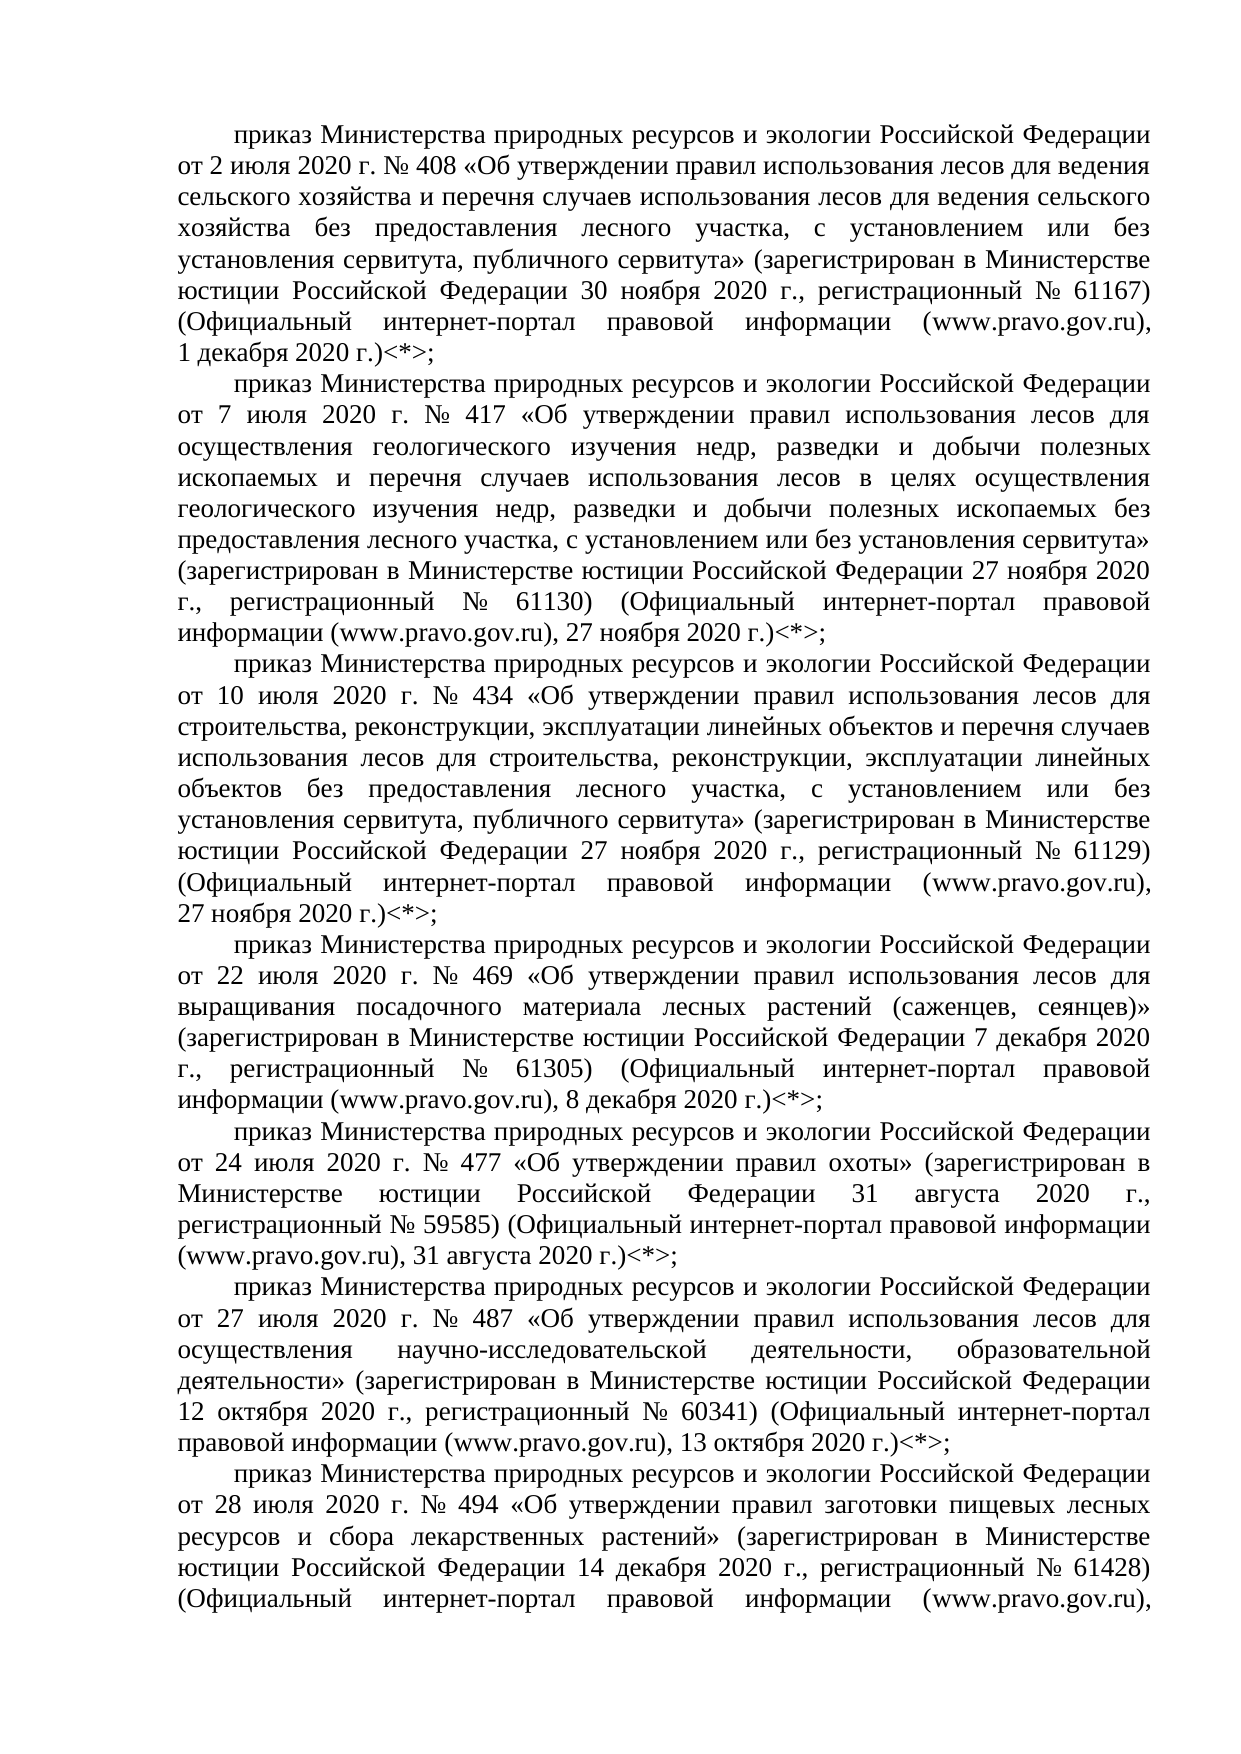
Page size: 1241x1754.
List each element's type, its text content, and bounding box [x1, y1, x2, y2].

text приказ Министерства природных ресурсов и экологии Российской Федерации от 24 июля 2020 г. № 477 «Об утверждении правил охоты» (зарегистрирован в Министерстве юстиции Российской Федерации 31 августа 2020 г., регистрационный № 59585) (Официальный интернет-портал правовой информации (www.pravo.gov.ru), 31 августа 2020 г.)<*>; [177, 1115, 1152, 1271]
text приказ Министерства природных ресурсов и экологии Российской Федерации от 2 июля 2020 г. № 408 «Об утверждении правил использования лесов для ведения сельского хозяйства и перечня случаев использования лесов для ведения сельского хозяйства без предоставления лесного участка, с установлением или без установления сервитута, публичного сервитута» (зарегистрирован в Министерстве юстиции Российской Федерации 30 ноября 2020 г., регистрационный № 61167) (Официальный интернет-портал правовой информации (www.pravo.gov.ru), 1 декабря 2020 г.)<*>; [177, 118, 1152, 367]
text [177, 1457, 1152, 1613]
text приказ Министерства природных ресурсов и экологии Российской Федерации от 10 июля 2020 г. № 434 «Об утверждении правил использования лесов для строительства, реконструкции, эксплуатации линейных объектов и перечня случаев использования лесов для строительства, реконструкции, эксплуатации линейных объектов без предоставления лесного участка, с установлением или без установления сервитута, публичного сервитута» (зарегистрирован в Министерстве юстиции Российской Федерации 27 ноября 2020 г., регистрационный № 61129) (Официальный интернет-портал правовой информации (www.pravo.gov.ru), 27 ноября 2020 г.)<*>; [177, 648, 1152, 928]
text приказ Министерства природных ресурсов и экологии Российской Федерации от 22 июля 2020 г. № 469 «Об утверждении правил использования лесов для выращивания посадочного материала лесных растений (саженцев, сеянцев)» (зарегистрирован в Министерстве юстиции Российской Федерации 7 декабря 2020 г., регистрационный № 61305) (Официальный интернет-портал правовой информации (www.pravo.gov.ru), 8 декабря 2020 г.)<*>; [177, 928, 1152, 1115]
text приказ Министерства природных ресурсов и экологии Российской Федерации от 27 июля 2020 г. № 487 «Об утверждении правил использования лесов для осуществления научно-исследовательской деятельности, образовательной деятельности» (зарегистрирован в Министерстве юстиции Российской Федерации 12 октября 2020 г., регистрационный № 60341) (Официальный интернет-портал правовой информации (www.pravo.gov.ru), 13 октября 2020 г.)<*>; [177, 1271, 1152, 1457]
text приказ Министерства природных ресурсов и экологии Российской Федерации от 7 июля 2020 г. № 417 «Об утверждении правил использования лесов для осуществления геологического изучения недр, разведки и добычи полезных ископаемых и перечня случаев использования лесов в целях осуществления геологического изучения недр, разведки и добычи полезных ископаемых без предоставления лесного участка, с установлением или без установления сервитута» (зарегистрирован в Министерстве юстиции Российской Федерации 27 ноября 2020 г., регистрационный № 61130) (Официальный интернет-портал правовой информации (www.pravo.gov.ru), 27 ноября 2020 г.)<*>; [177, 367, 1152, 648]
